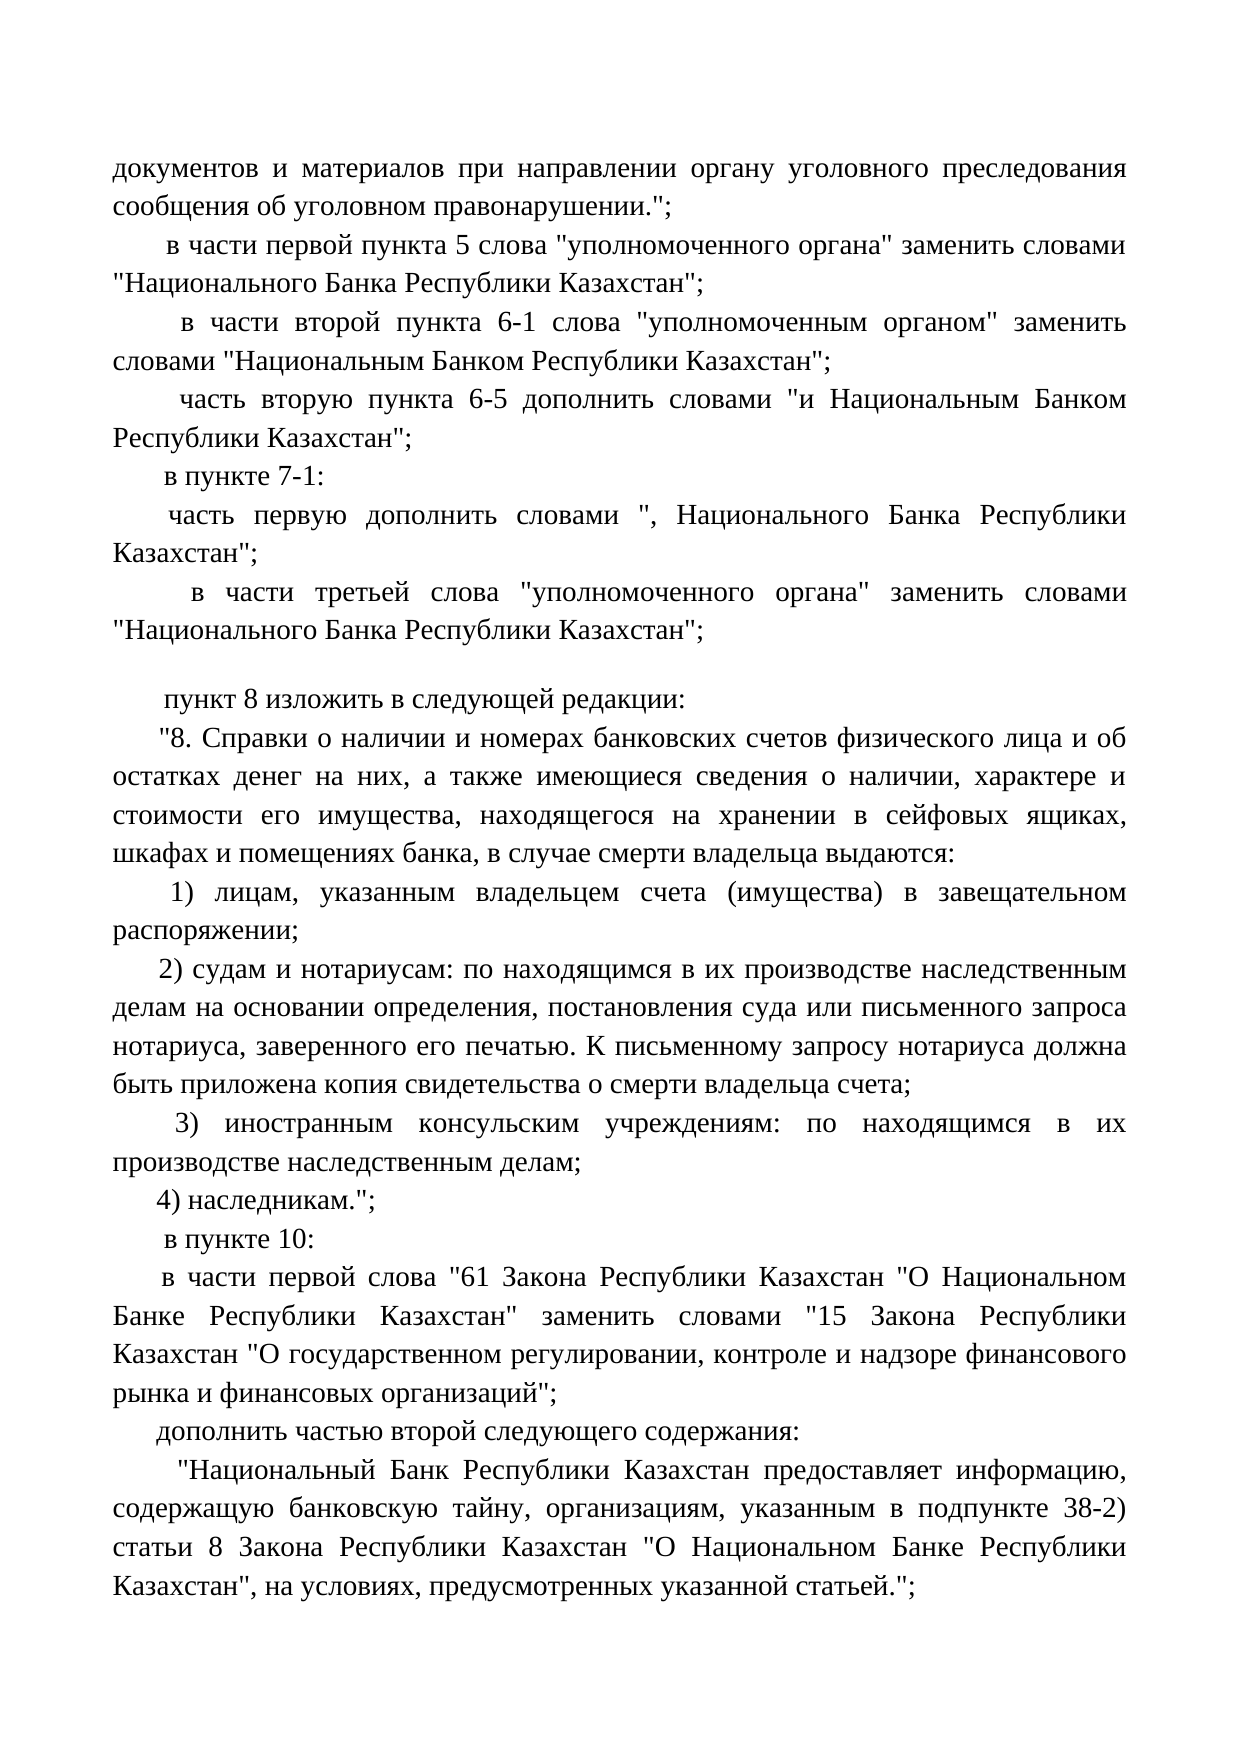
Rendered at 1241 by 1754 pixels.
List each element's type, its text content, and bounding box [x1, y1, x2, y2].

text часть вторую пункта 6-5 дополнить словами "и Национальным Банком Республики Казахстан"; [112, 381, 1128, 453]
text часть первую дополнить словами ", Национального Банка Республики Казахстан"; [112, 497, 1128, 569]
text в пункте 7-1: [112, 458, 1128, 492]
text в части второй пункта 6-1 слова "уполномоченным органом" заменить словами "Национальным Банком Республики Казахстан"; [112, 304, 1128, 376]
text в части первой слова "61 Закона Республики Казахстан "О Национальном Банке Республики Казахстан" заменить словами "15 Закона Республики Казахстан "О государственном регулировании, контроле и надзоре финансового рынка и финансовых организаций"; [112, 1259, 1128, 1408]
text 4) наследникам."; [112, 1182, 1128, 1216]
text 1) лицам, указанным владельцем счета (имущества) в завещательном распоряжении; [112, 874, 1128, 946]
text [112, 150, 1128, 222]
text в части третьей слова "уполномоченного органа" заменить словами "Национального Банка Республики Казахстан"; [112, 574, 1128, 646]
text 2) судам и нотариусам: по находящимся в их производстве наследственным делам на основании определения, постановления суда или письменного запроса нотариуса, заверенного его печатью. К письменному запросу нотариуса должна быть приложена копия свидетельства о смерти владельца счета; [112, 951, 1128, 1100]
text в части первой пункта 5 слова "уполномоченного органа" заменить словами "Национального Банка Республики Казахстан"; [112, 227, 1128, 299]
text 3) иностранным консульским учреждениям: по находящимся в их производстве наследственным делам; [112, 1105, 1128, 1177]
text "8. Справки о наличии и номерах банковских счетов физического лица и об остатках денег на них, а также имеющиеся сведения о наличии, характере и стоимости его имущества, находящегося на хранении в сейфовых ящиках, шкафах и помещениях банка, в случае смерти владельца выдаются: [112, 720, 1128, 869]
text в пункте 10: [112, 1221, 1128, 1254]
text пункт 8 изложить в следующей редакции: [112, 681, 1128, 715]
text дополнить частью второй следующего содержания: [112, 1413, 1128, 1447]
text "Национальный Банк Республики Казахстан предоставляет информацию, содержащую банковскую тайну, организациям, указанным в подпункте 38-2) статьи 8 Закона Республики Казахстан "О Национальном Банке Республики Казахстан", на условиях, предусмотренных указанной статьей."; [112, 1452, 1128, 1601]
